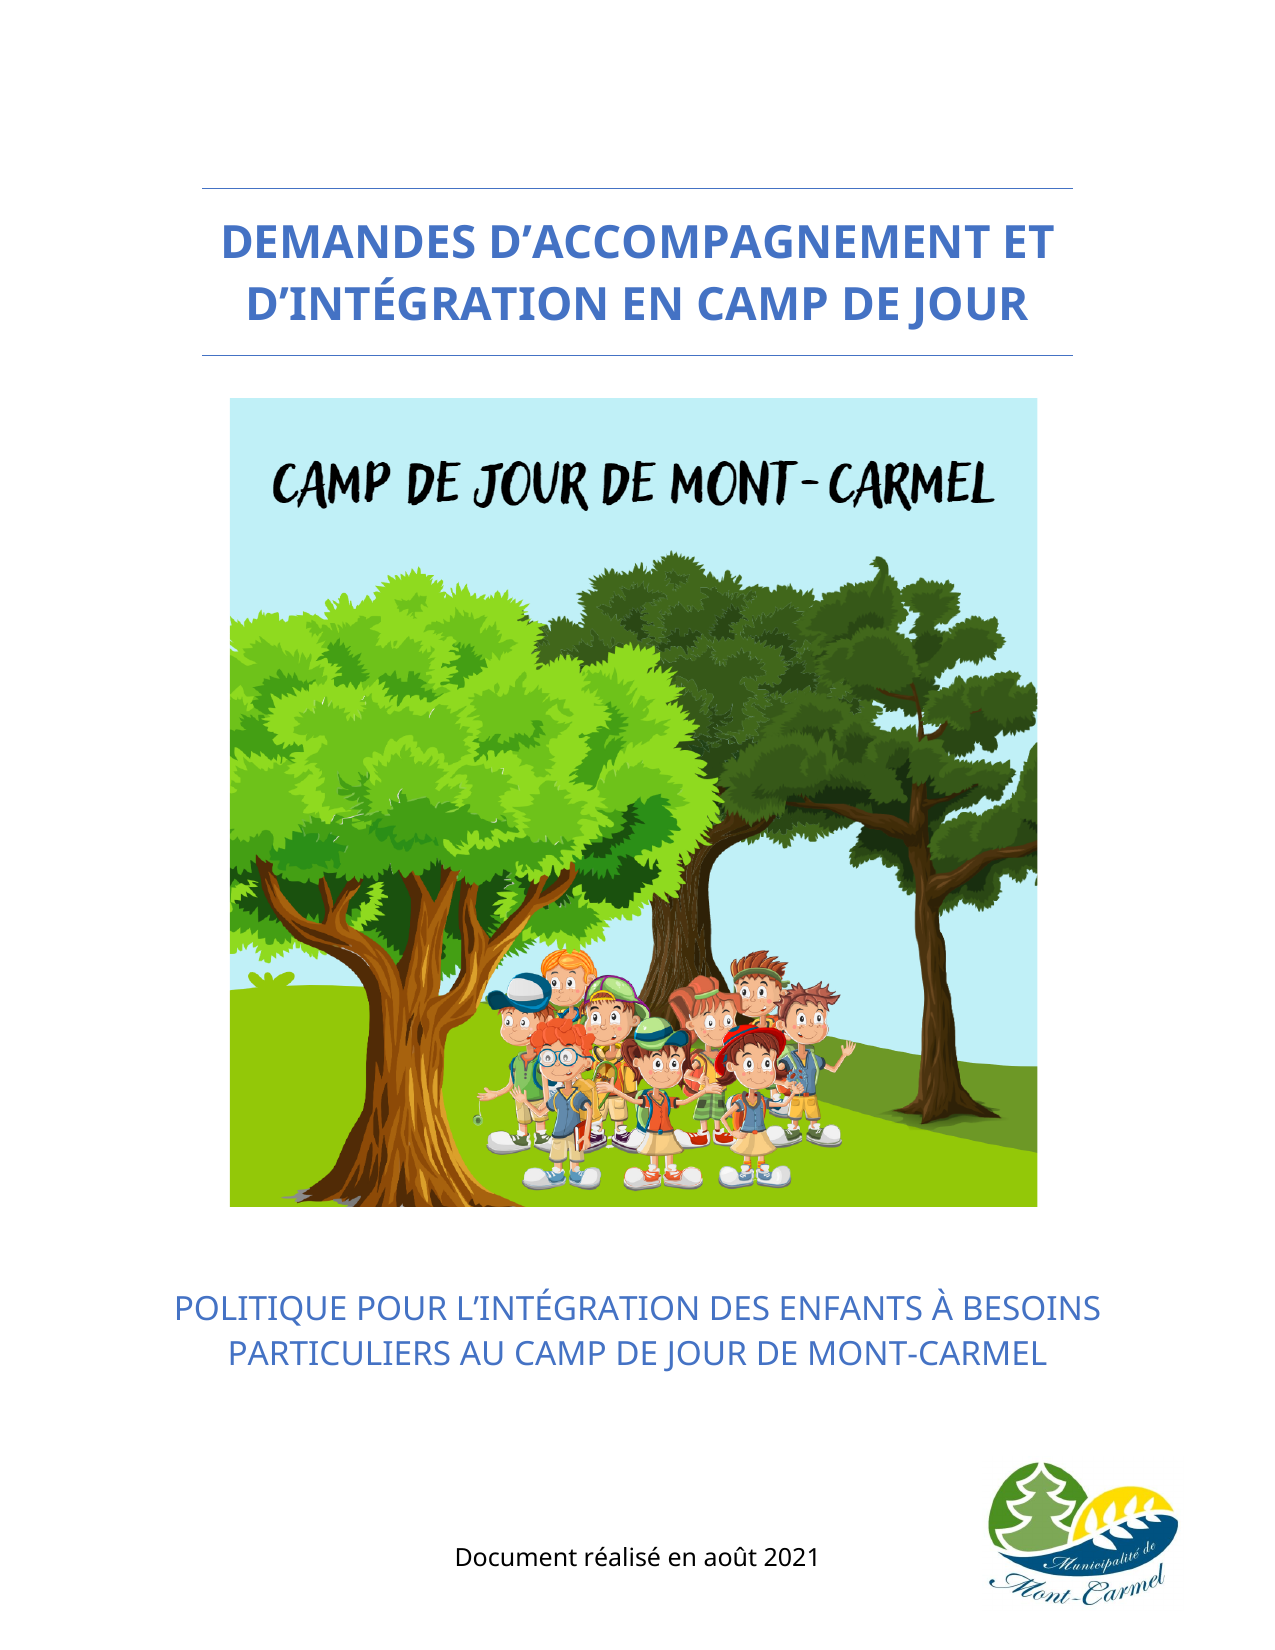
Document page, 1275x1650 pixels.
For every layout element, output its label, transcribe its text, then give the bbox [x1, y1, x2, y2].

picture [982, 1456, 1184, 1611]
text POLITIQUE POUR L’INTÉGRATION DES ENFANTS À BESOINS PARTICULIERS AU CAMP DE JOUR DE MONT-CARMEL [112, 1285, 1163, 1376]
picture [229, 398, 1038, 1207]
text DEMANDES D’ACCOMPAGNEMENT ET D’INTÉGRATION EN CAMP DE JOUR [202, 189, 1073, 355]
